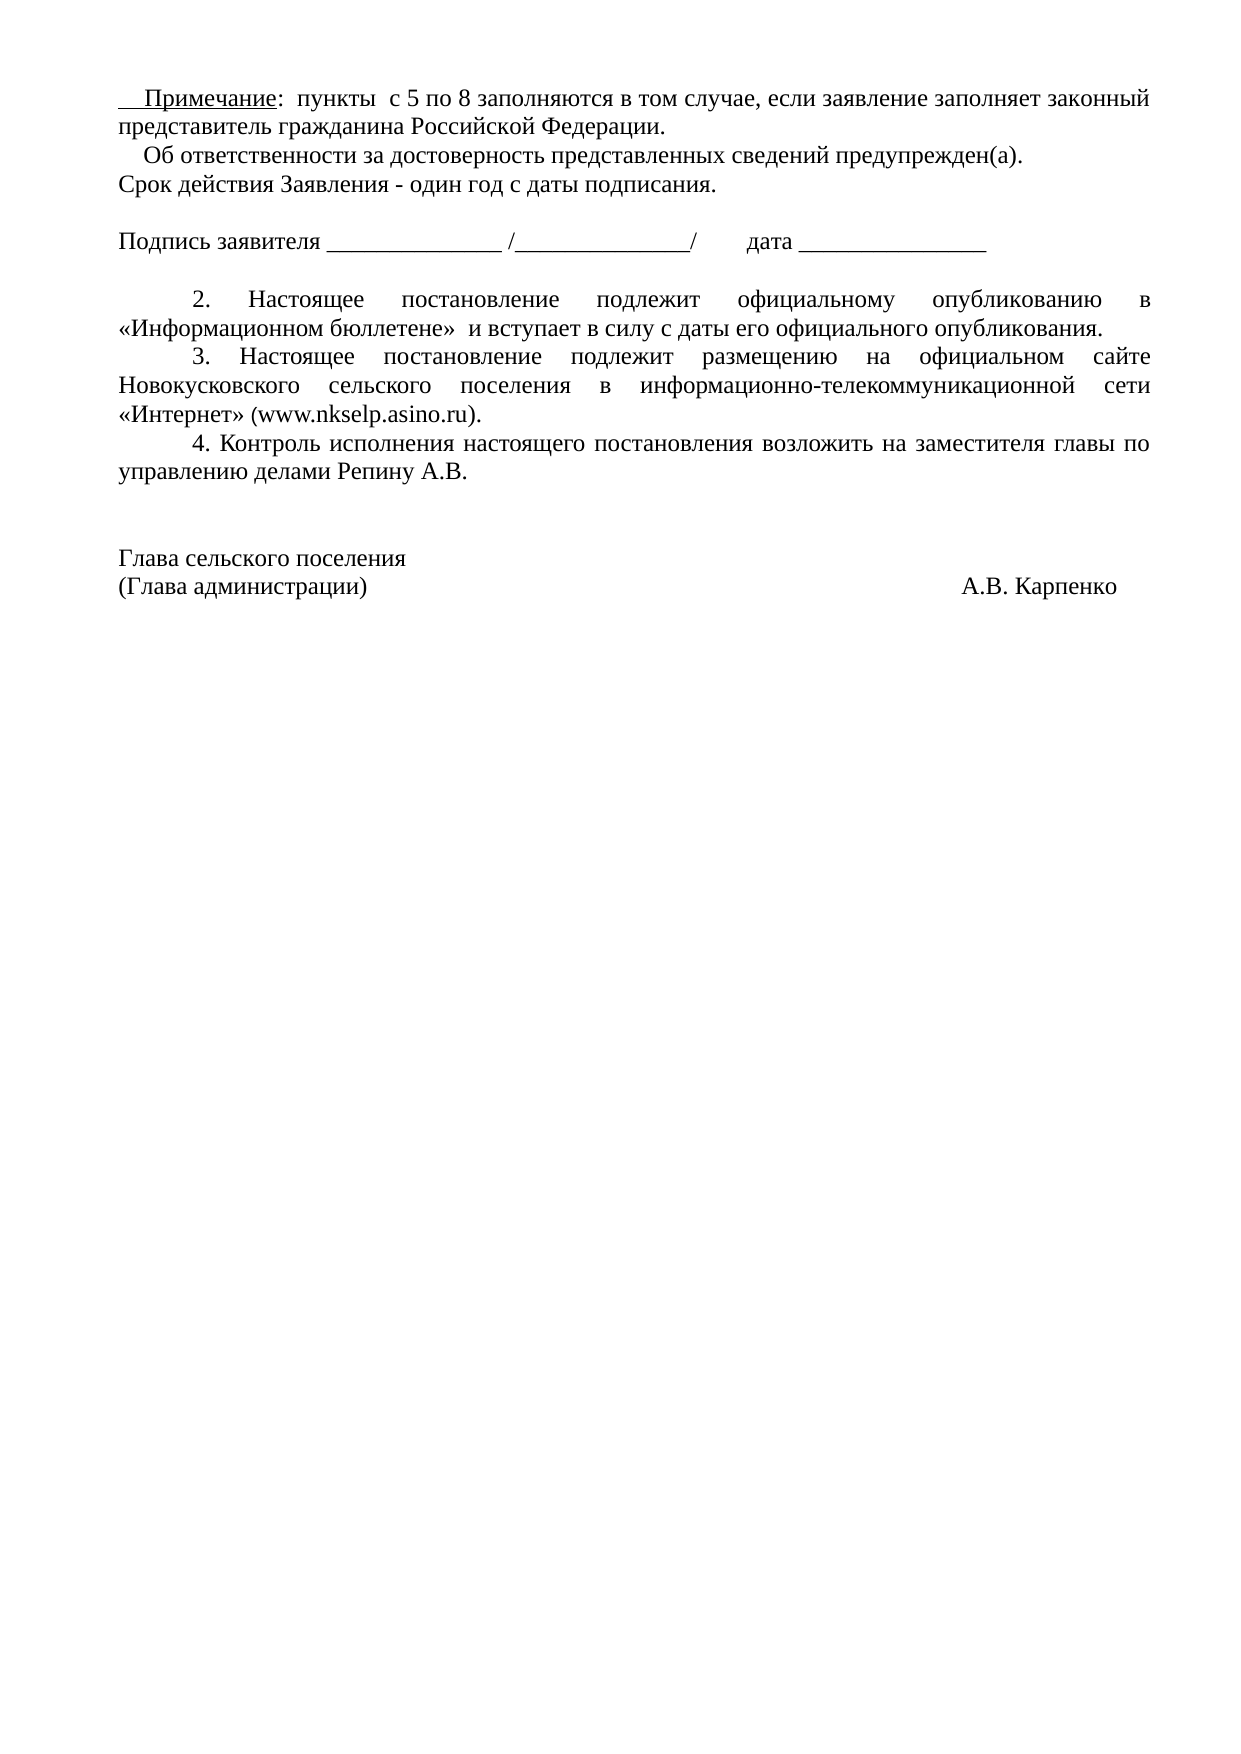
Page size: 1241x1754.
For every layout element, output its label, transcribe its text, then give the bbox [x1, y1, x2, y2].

text Глава сельского поселения [118, 543, 1152, 571]
text Об ответственности за достоверность представленных сведений предупрежден(а). [118, 140, 1152, 169]
text Срок действия Заявления - один год с даты подписания. [118, 169, 1152, 198]
text Примечание: пункты с 5 по 8 заполняются в том случае, если заявление заполняет законный представитель гражданина Российской Федерации. [118, 83, 1152, 140]
text 4. Контроль исполнения настоящего постановления возложить на заместителя главы по управлению делами Репину А.В. [118, 428, 1152, 485]
text 3. Настоящее постановление подлежит размещению на официальном сайте Новокусковского сельского поселения в информационно-телекоммуникационной сети «Интернет» (www.nkselp.asino.ru). [118, 341, 1152, 428]
text Подпись заявителя ______________ /______________/ дата _______________ [118, 226, 1152, 255]
text (Глава администрации) А.В. Карпенко [118, 571, 1152, 600]
text 2. Настоящее постановление подлежит официальному опубликованию в «Информационном бюллетене» и вступает в силу с даты его официального опубликования. [118, 284, 1152, 341]
